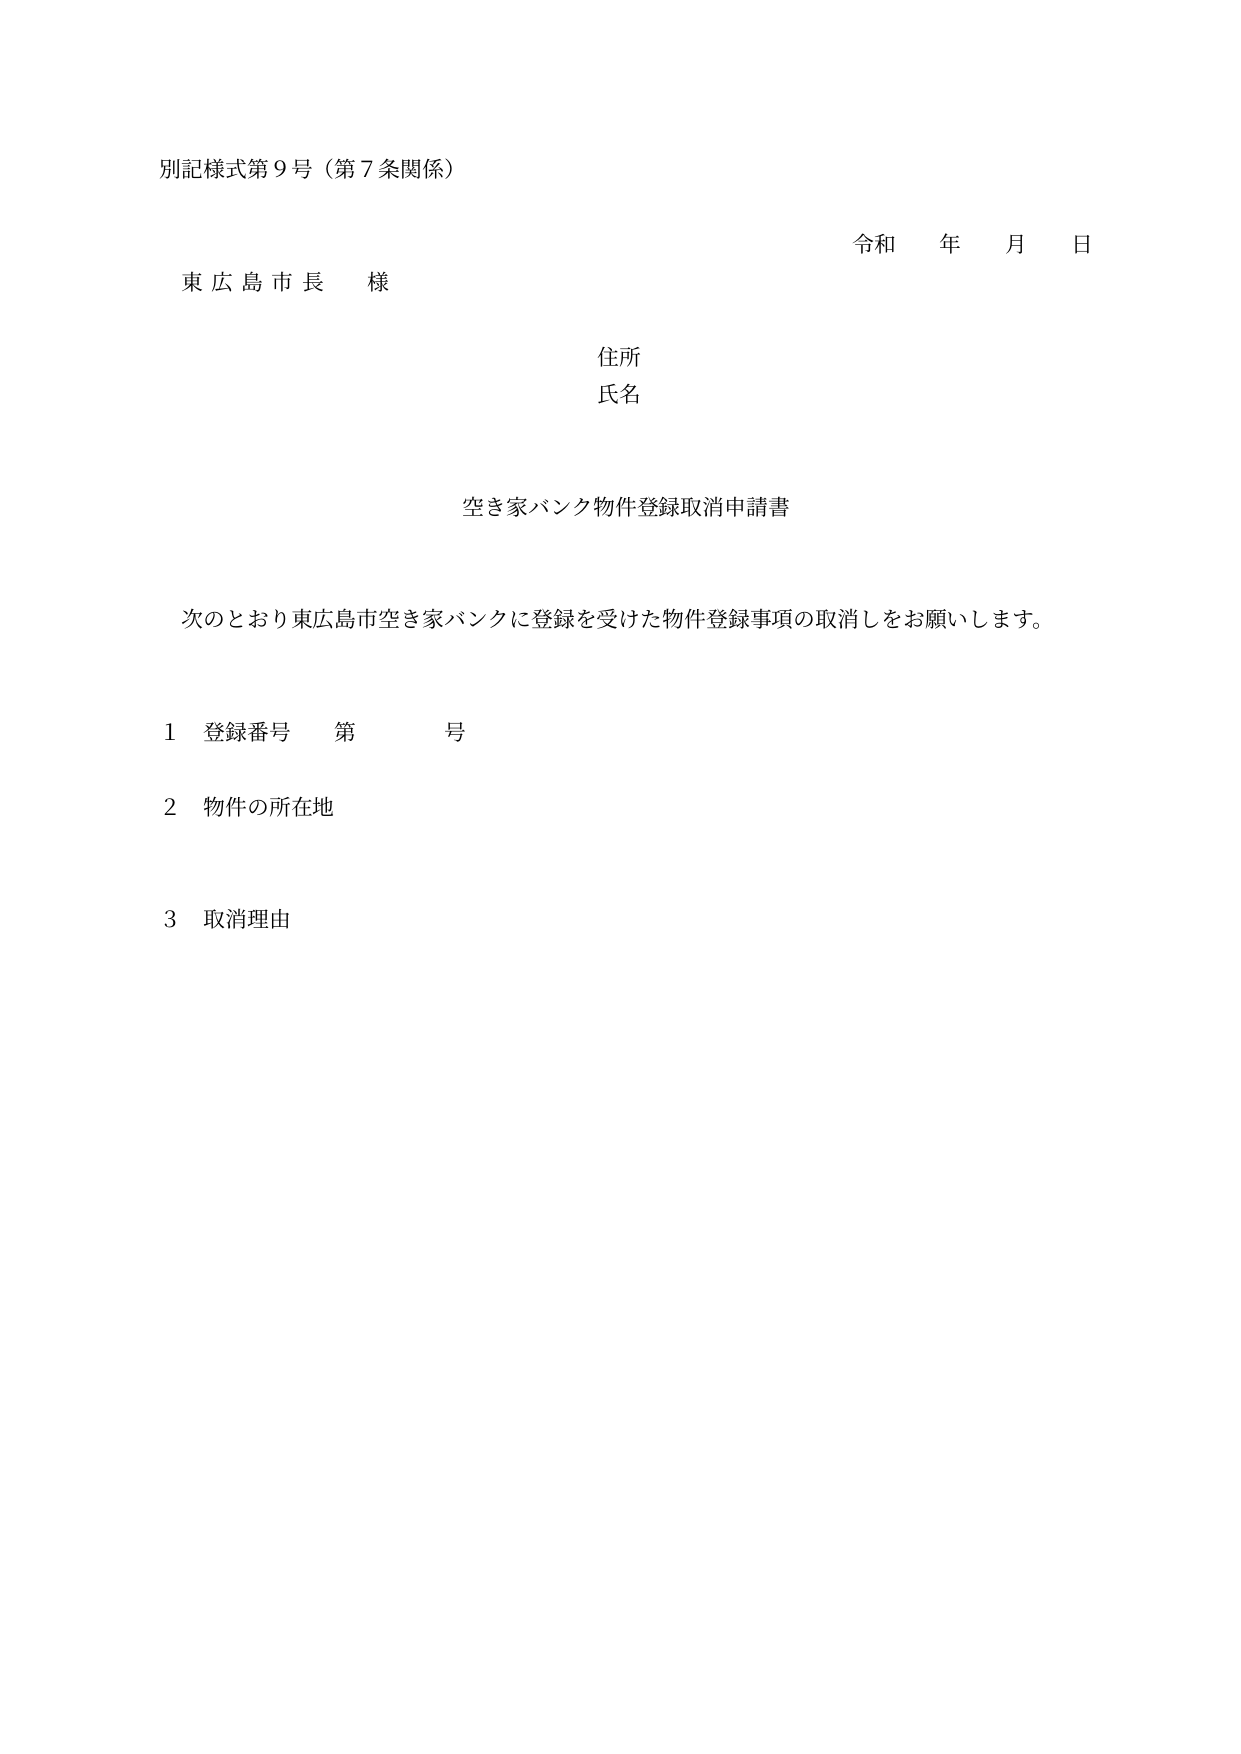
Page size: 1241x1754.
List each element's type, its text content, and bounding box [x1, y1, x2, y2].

text 東広島市長 様 [159, 262, 1092, 300]
text ３ 取消理由 [159, 900, 1092, 937]
text ２ 物件の所在地 [159, 787, 1092, 825]
text 空き家バンク物件登録取消申請書 [159, 487, 1092, 525]
text 令和 年 月 日 [159, 225, 1092, 262]
text 次のとおり東広島市空き家バンクに登録を受けた物件登録事項の取消しをお願いします。 [159, 600, 1092, 637]
text 氏名 [159, 375, 1092, 412]
text １ 登録番号 第 号 [159, 712, 1092, 750]
text 住所 [159, 337, 1092, 375]
text 別記様式第９号（第７条関係） [159, 150, 1092, 187]
